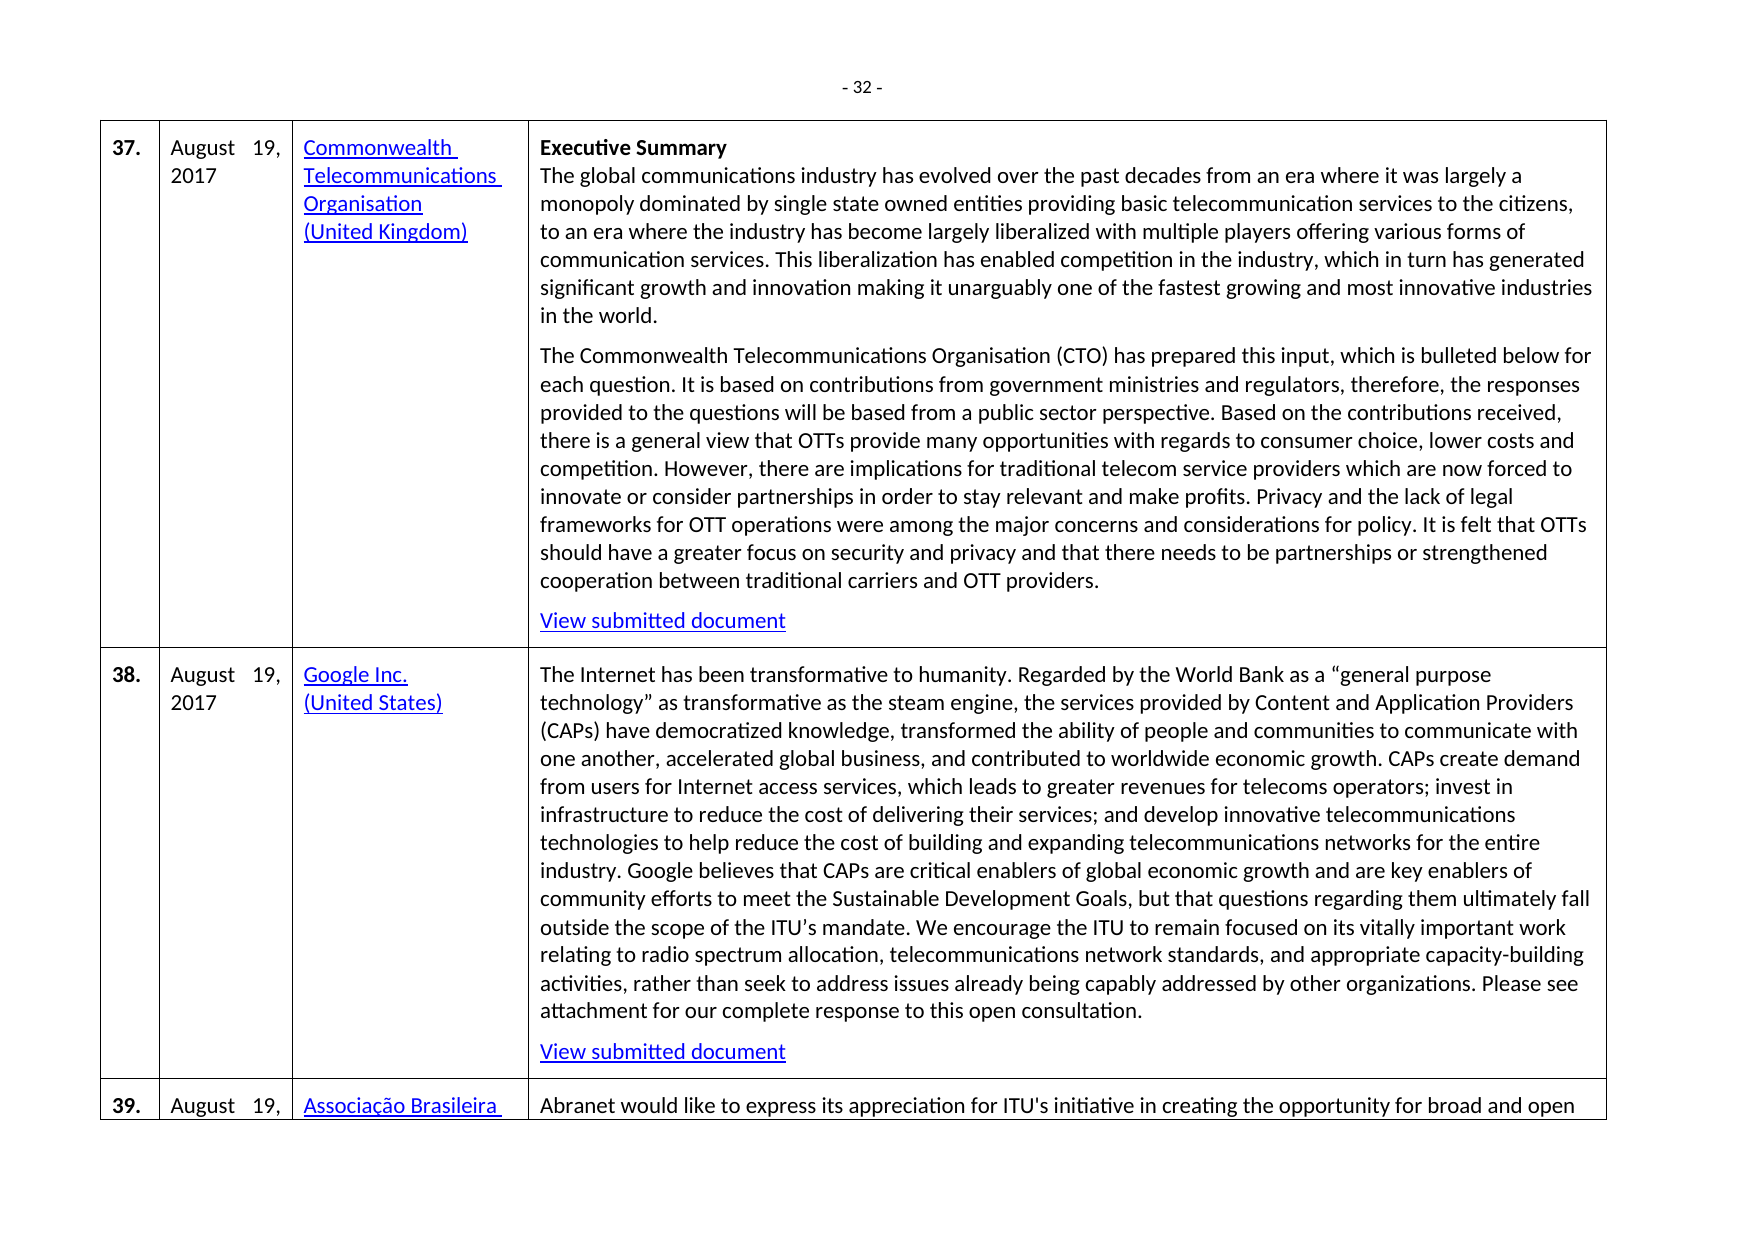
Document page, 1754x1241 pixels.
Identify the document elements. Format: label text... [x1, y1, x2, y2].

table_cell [529, 1079, 1606, 1119]
table_cell [101, 121, 159, 647]
table_cell August 19, 2017 [160, 648, 292, 1078]
table_cell [101, 1079, 159, 1119]
table_cell Commonwealth Telecommunications Organisation (United Kingdom) [293, 121, 528, 647]
table_cell [101, 648, 159, 1078]
table_cell Google Inc. (United States) [293, 648, 528, 1078]
table_cell Executive Summary The global communications industry has evolved over the past decades from an era where it was largely a monopoly dominated by single state owned entities providing basic telecommunication services to the citizens, to an era where the industry has become largely liberalized with multiple players offering various forms of communication services. This liberalization has enabled competition in the industry, which in turn has generated significant growth and innovation making it unarguably one of the fastest growing and most innovative industries in the world. The Commonwealth Telecommunications Organisation (CTO) has prepared this input, which is bulleted below for each question. It is based on contributions from government ministries and regulators, therefore, the responses provided to the questions will be based from a public sector perspective. Based on the contributions received, there is a general view that OTTs provide many opportunities with regards to consumer choice, lower costs and competition. However, there are implications for traditional telecom service providers which are now forced to innovate or consider partnerships in order to stay relevant and make profits. Privacy and the lack of legal frameworks for OTT operations were among the major concerns and considerations for policy. It is felt that OTTs should have a greater focus on security and privacy and that there needs to be partnerships or strengthened cooperation between traditional carriers and OTT providers. View submitted document [529, 121, 1606, 647]
table_cell August 19, 2017 [160, 1079, 292, 1119]
table_cell August 19, 2017 [160, 121, 292, 647]
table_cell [293, 1079, 528, 1119]
table_cell The Internet has been transformative to humanity. Regarded by the World Bank as a “general purpose technology” as transformative as the steam engine, the services provided by Content and Application Providers (CAPs) have democratized knowledge, transformed the ability of people and communities to communicate with one another, accelerated global business, and contributed to worldwide economic growth. CAPs create demand from users for Internet access services, which leads to greater revenues for telecoms operators; invest in infrastructure to reduce the cost of delivering their services; and develop innovative telecommunications technologies to help reduce the cost of building and expanding telecommunications networks for the entire industry. Google believes that CAPs are critical enablers of global economic growth and are key enablers of community efforts to meet the Sustainable Development Goals, but that questions regarding them ultimately fall outside the scope of the ITU’s mandate. We encourage the ITU to remain focused on its vitally important work relating to radio spectrum allocation, telecommunications network standards, and appropriate capacity-building activities, rather than seek to address issues already being capably addressed by other organizations. Please see attachment for our complete response to this open consultation. View submitted document [529, 648, 1606, 1078]
